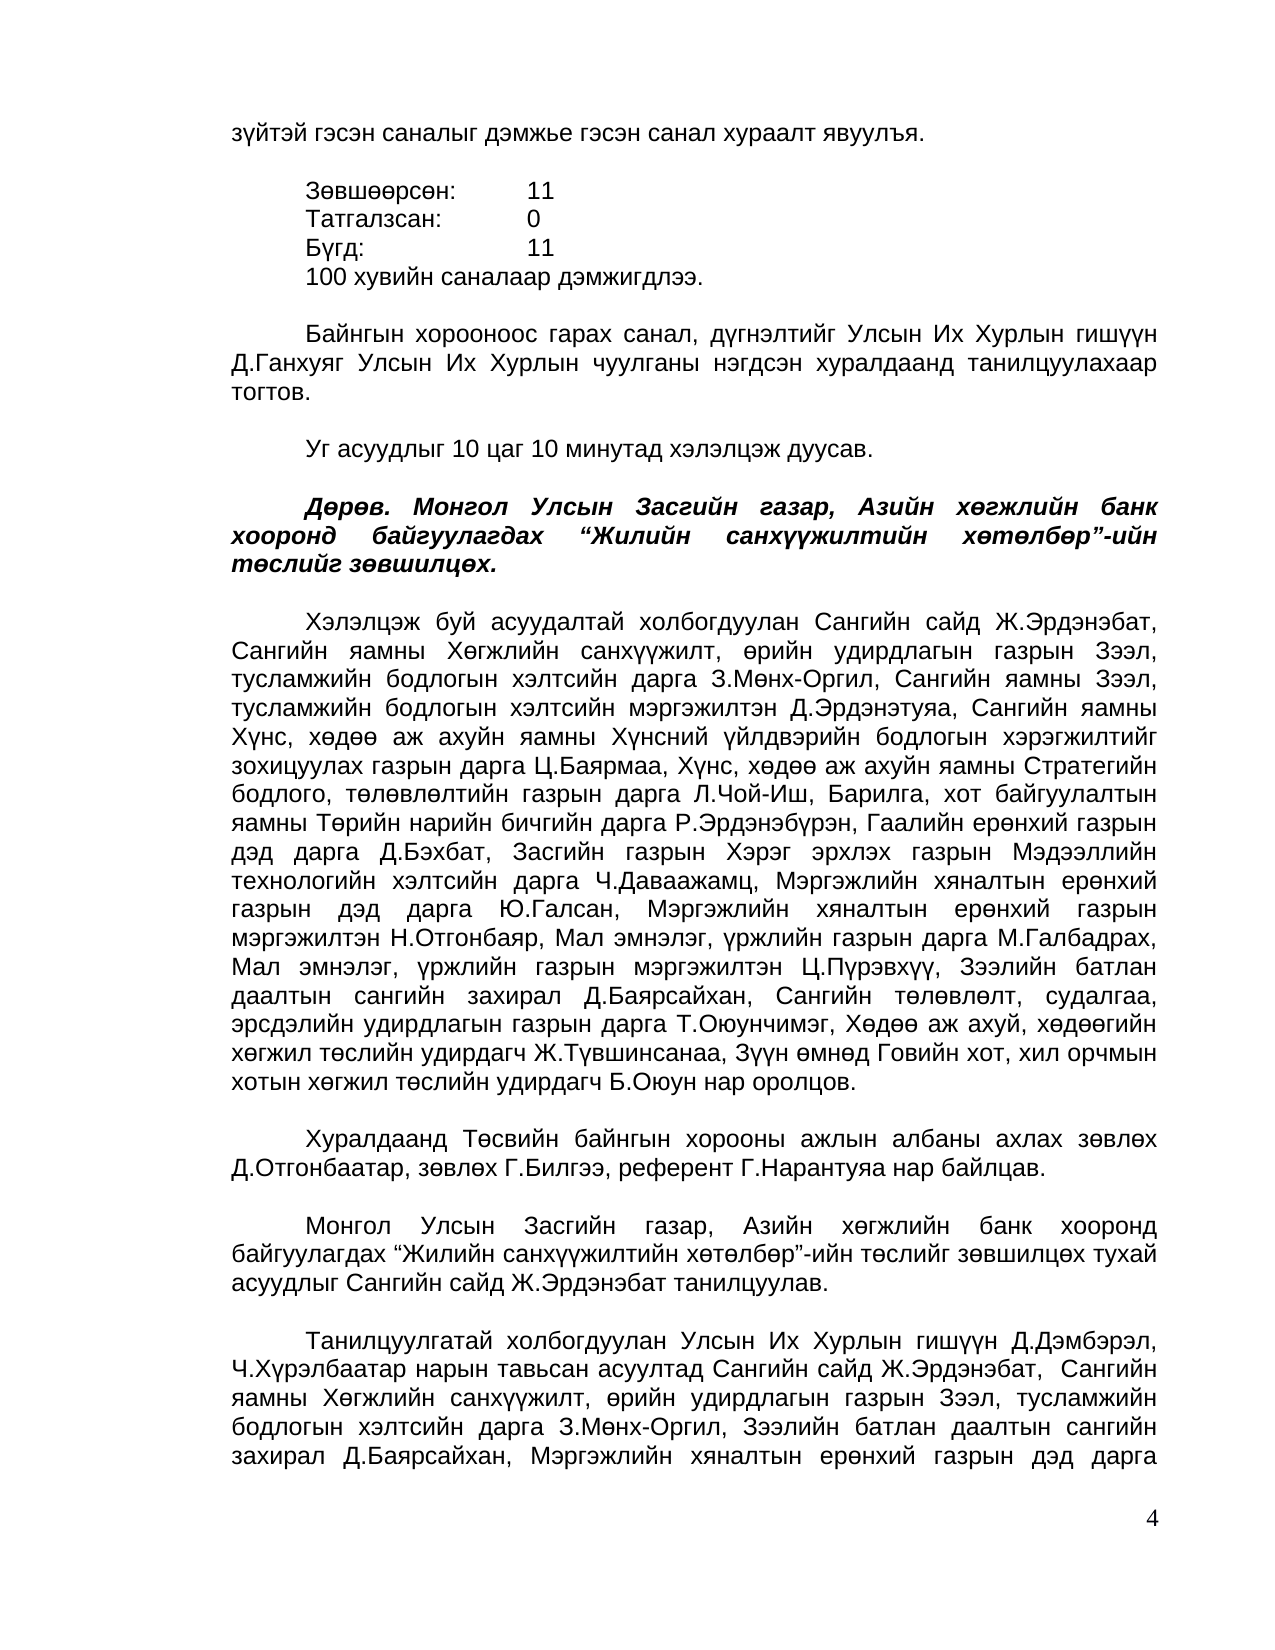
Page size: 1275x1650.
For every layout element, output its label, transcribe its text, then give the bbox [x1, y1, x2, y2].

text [231, 118, 1158, 147]
text Байнгын хорооноос гарах санал, дүгнэлтийг Улсын Их Хурлын гишүүн Д.Ганхуяг Улсын Их Хурлын чуулганы нэгдсэн хуралдаанд танилцуулахаар тогтов. [231, 319, 1158, 406]
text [231, 1326, 1158, 1469]
text Дөрөв. Монгол Улсын Засгийн газар, Азийн хөгжлийн банк хооронд байгуулагдах “Жилийн санхүүжилтийн хөтөлбөр”-ийн төслийг зөвшилцөх. [231, 492, 1158, 578]
text Монгол Улсын Засгийн газар, Азийн хөгжлийн банк хооронд байгуулагдах “Жилийн санхүүжилтийн хөтөлбөр”-ийн төслийг зөвшилцөх тухай асуудлыг Сангийн сайд Ж.Эрдэнэбат танилцуулав. [231, 1211, 1158, 1297]
text Уг асуудлыг 10 цаг 10 минутад хэлэлцэж дуусав. [231, 434, 1158, 463]
text Хэлэлцэж буй асуудалтай холбогдуулан Сангийн сайд Ж.Эрдэнэбат, Сангийн яамны Хөгжлийн санхүүжилт, өрийн удирдлагын газрын Зээл, тусламжийн бодлогын хэлтсийн дарга З.Мөнх-Оргил, Сангийн яамны Зээл, тусламжийн бодлогын хэлтсийн мэргэжилтэн Д.Эрдэнэтуяа, Сангийн яамны Хүнс, хөдөө аж ахуйн яамны Хүнсний үйлдвэрийн бодлогын хэрэгжилтийг зохицуулах газрын дарга Ц.Баярмаа, Хүнс, хөдөө аж ахуйн яамны Стратегийн бодлого, төлөвлөлтийн газрын дарга Л.Чой-Иш, Барилга, хот байгуулалтын яамны Төрийн нарийн бичгийн дарга Р.Эрдэнэбүрэн, Гаалийн ерөнхий газрын дэд дарга Д.Бэхбат, Засгийн газрын Хэрэг эрхлэх газрын Мэдээллийн технологийн хэлтсийн дарга Ч.Даваажамц, Мэргэжлийн хяналтын ерөнхий газрын дэд дарга Ю.Галсан, Мэргэжлийн хяналтын ерөнхий газрын мэргэжилтэн Н.Отгонбаяр, Мал эмнэлэг, үржлийн газрын дарга М.Галбадрах, Мал эмнэлэг, үржлийн газрын мэргэжилтэн Ц.Пүрэвхүү, Зээлийн батлан даалтын сангийн захирал Д.Баярсайхан, Сангийн төлөвлөлт, судалгаа, эрсдэлийн удирдлагын газрын дарга Т.Оюунчимэг, Хөдөө аж ахуй, хөдөөгийн хөгжил төслийн удирдагч Ж.Түвшинсанаа, Зүүн өмнөд Говийн хот, хил орчмын хотын хөгжил төслийн удирдагч Б.Оюун нар оролцов. [231, 607, 1158, 1096]
text Хуралдаанд Төсвийн байнгын хорооны ажлын албаны ахлах зөвлөх Д.Отгонбаатар, зөвлөх Г.Билгээ, референт Г.Нарантуяа нар байлцав. [231, 1124, 1158, 1182]
text Татгалзсан: 0 [231, 204, 1158, 233]
text Бүгд: 11 [231, 233, 1158, 262]
text 100 хувийн саналаар дэмжигдлээ. [231, 262, 1158, 291]
text Зөвшөөрсөн: 11 [231, 176, 1158, 204]
